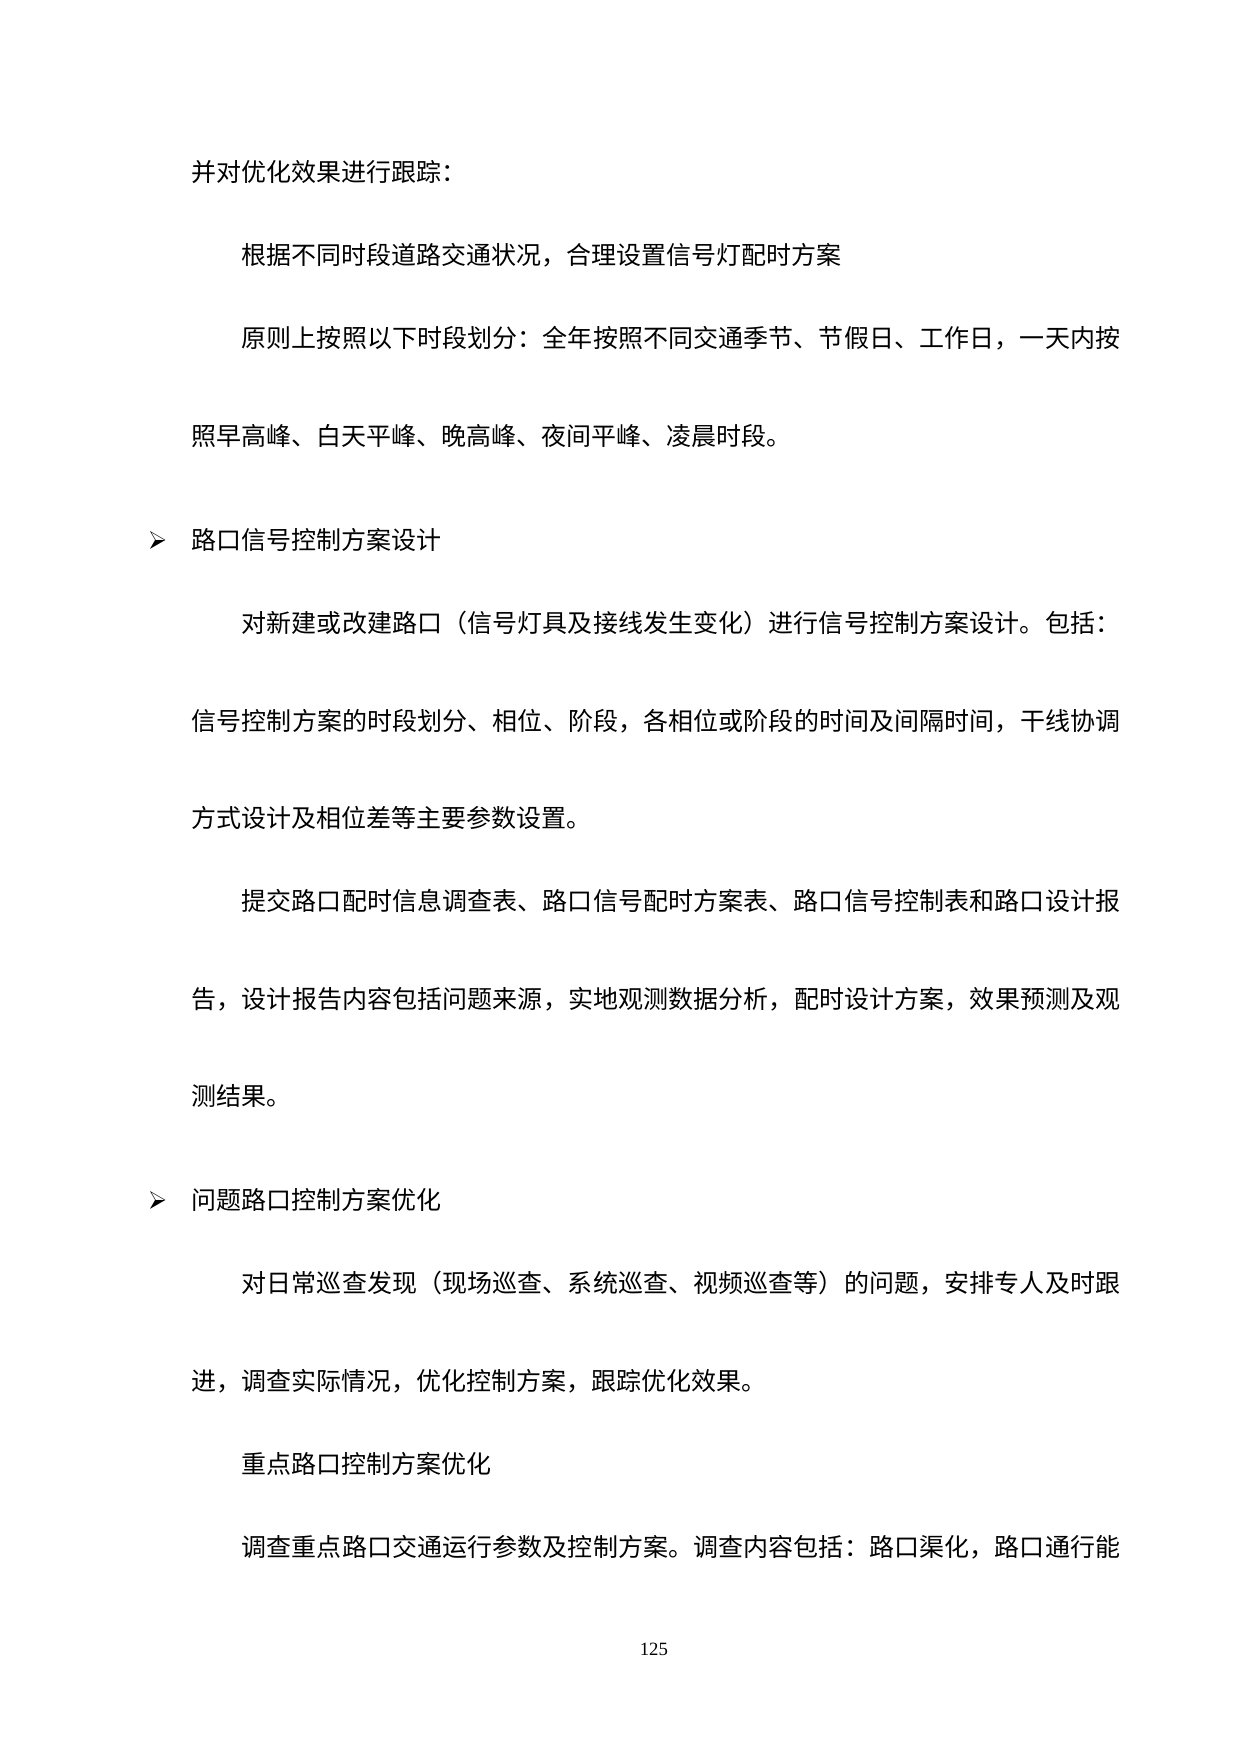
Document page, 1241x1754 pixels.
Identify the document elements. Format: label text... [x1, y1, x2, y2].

text 提交路口配时信息调查表、路口信号配时方案表、路口信号控制表和路口设计报告，设计报告内容包括问题来源，实地观测数据分析，配时设计方案，效果预测及观测结果。 [191, 867, 1122, 1127]
subtitle 问题路口控制方案优化 [148, 1166, 1122, 1231]
subtitle 路口信号控制方案设计 [148, 506, 1122, 571]
list 根据不同时段道路交通状况，合理设置信号灯配时方案 [198, 221, 1122, 286]
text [191, 138, 1122, 203]
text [191, 1513, 1122, 1578]
list 重点路口控制方案优化 [198, 1430, 1122, 1495]
text 对新建或改建路口（信号灯具及接线发生变化）进行信号控制方案设计。包括：信号控制方案的时段划分、相位、阶段，各相位或阶段的时间及间隔时间，干线协调方式设计及相位差等主要参数设置。 [191, 589, 1122, 849]
text 原则上按照以下时段划分：全年按照不同交通季节、节假日、工作日，一天内按照早高峰、白天平峰、晚高峰、夜间平峰、凌晨时段。 [191, 304, 1122, 467]
text 对日常巡查发现（现场巡查、系统巡查、视频巡查等）的问题，安排专人及时跟进，调查实际情况，优化控制方案，跟踪优化效果。 [191, 1249, 1122, 1412]
